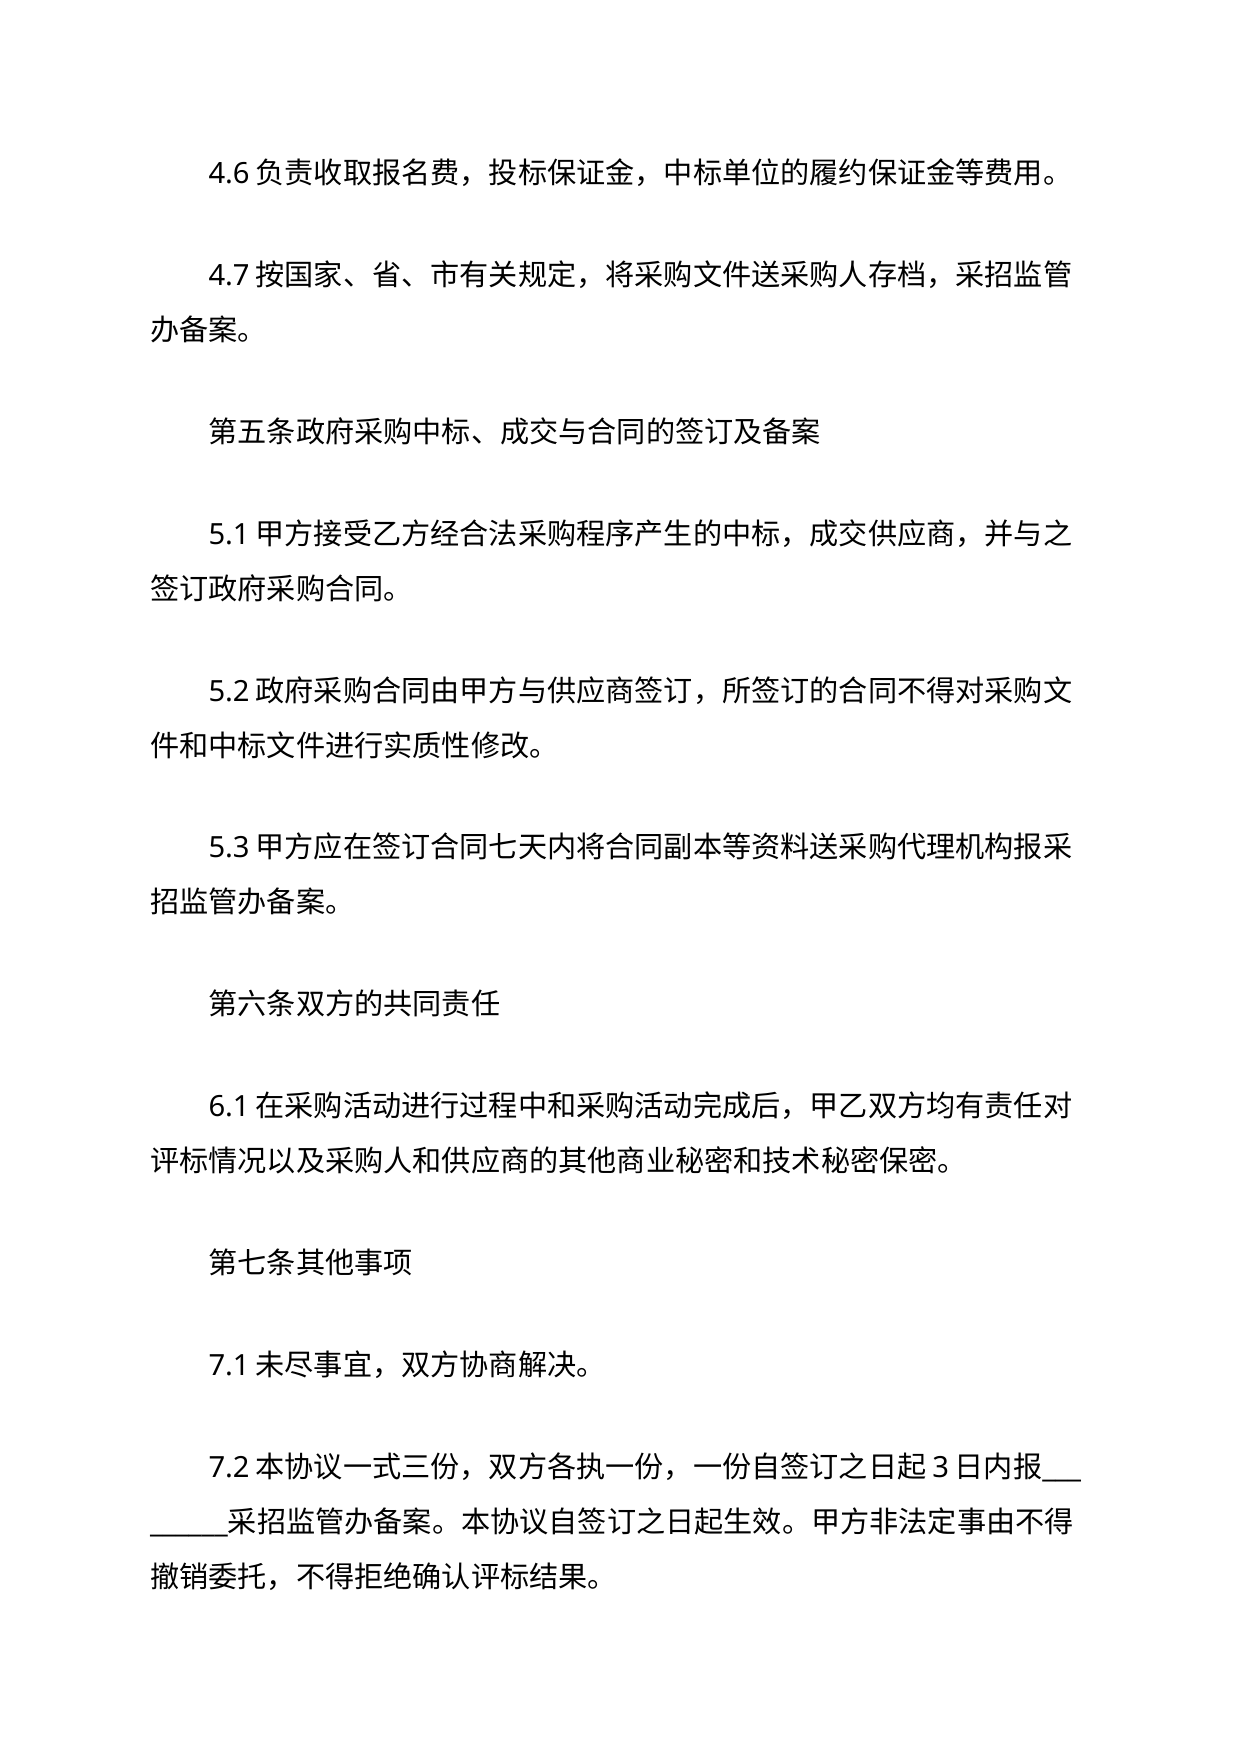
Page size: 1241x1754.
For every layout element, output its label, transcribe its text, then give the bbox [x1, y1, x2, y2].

text 4.7按国家、省、市有关规定，将采购文件送采购人存档，采招监管办备案。 [150, 252, 1090, 349]
text 5.3甲方应在签订合同七天内将合同副本等资料送采购代理机构报采招监管办备案。 [150, 824, 1090, 921]
text 7.2本协议一式三份，双方各执一份，一份自签订之日起3日内报_________采招监管办备案。本协议自签订之日起生效。甲方非法定事由不得撤销委托，不得拒绝确认评标结果。 [150, 1443, 1090, 1595]
text 7.1未尽事宜，双方协商解决。 [150, 1341, 1090, 1383]
text 第六条双方的共同责任 [150, 981, 1090, 1023]
text 5.1甲方接受乙方经合法采购程序产生的中标，成交供应商，并与之签订政府采购合同。 [150, 511, 1090, 608]
text 第五条政府采购中标、成交与合同的签订及备案 [150, 409, 1090, 451]
text 6.1在采购活动进行过程中和采购活动完成后，甲乙双方均有责任对评标情况以及采购人和供应商的其他商业秘密和技术秘密保密。 [150, 1083, 1090, 1180]
text 5.2政府采购合同由甲方与供应商签订，所签订的合同不得对采购文件和中标文件进行实质性修改。 [150, 667, 1090, 764]
text 4.6负责收取报名费，投标保证金，中标单位的履约保证金等费用。 [150, 150, 1090, 192]
text 第七条其他事项 [150, 1239, 1090, 1282]
